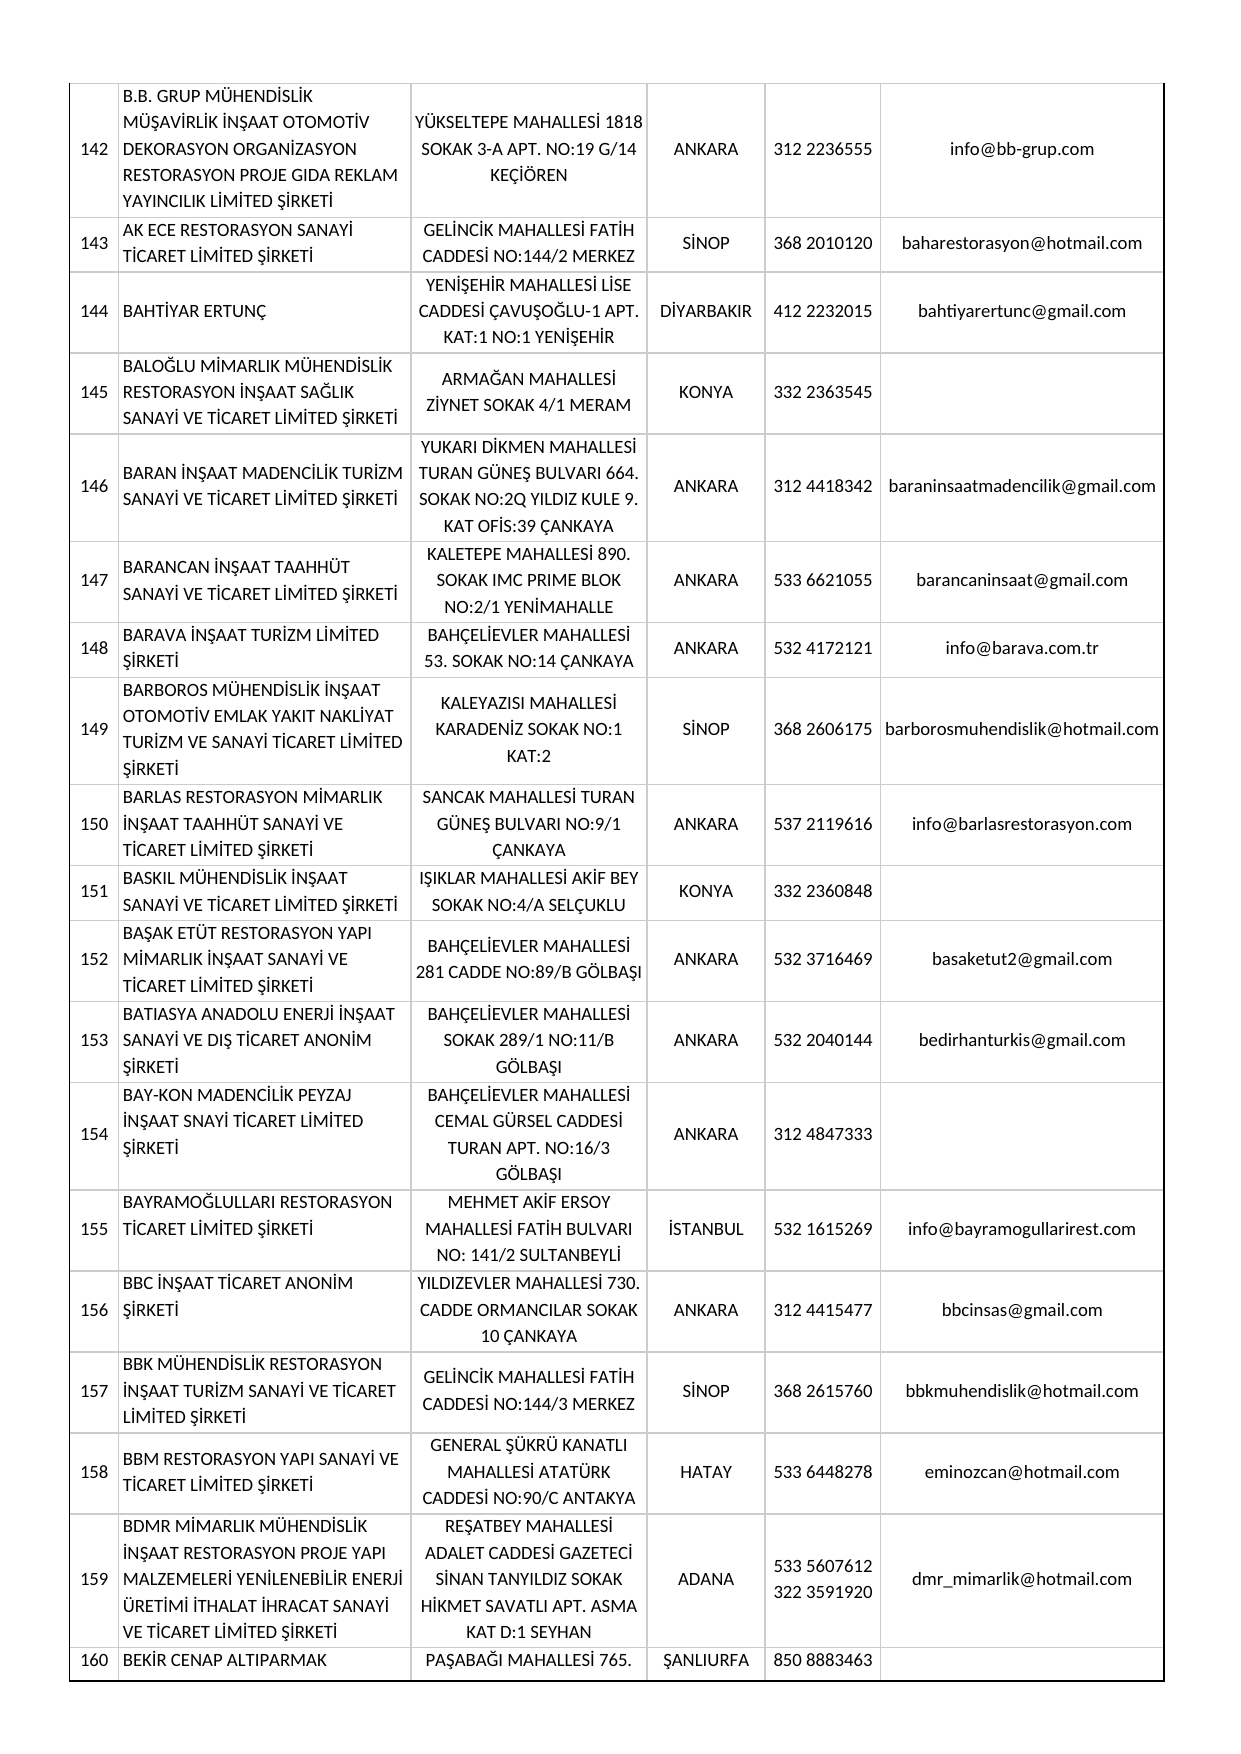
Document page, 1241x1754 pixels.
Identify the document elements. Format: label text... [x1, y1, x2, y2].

table_cell 332 2363545 [766, 354, 880, 433]
table_cell BAŞAK ETÜT RESTORASYON YAPI MİMARLIK İNŞAAT SANAYİ VE TİCARET LİMİTED ŞİRKETİ [119, 921, 410, 1001]
table_cell BARLAS RESTORASYON MİMARLIK İNŞAAT TAAHHÜT SANAYİ VE TİCARET LİMİTED ŞİRKETİ [119, 785, 410, 865]
table_cell BAY-KON MADENCİLİK PEYZAJ İNŞAAT SNAYİ TİCARET LİMİTED ŞİRKETİ [119, 1083, 410, 1189]
table_cell basaketut2@gmail.com [881, 921, 1163, 1001]
table_cell 158 [70, 1434, 118, 1513]
table_cell B.B. GRUP MÜHENDİSLİK MÜŞAVİRLİK İNŞAAT OTOMOTİV DEKORASYON ORGANİZASYON RESTORASYON PROJE GIDA REKLAM YAYINCILIK LİMİTED ŞİRKETİ [119, 84, 410, 216]
table_cell ANKARA [648, 921, 764, 1001]
table_cell bahtiyarertunc@gmail.com [881, 273, 1163, 352]
table_cell BAHTİYAR ERTUNÇ [119, 273, 410, 352]
table_cell 156 [70, 1272, 118, 1351]
table_cell info@bayramogullarirest.com [881, 1191, 1163, 1270]
table_cell ANKARA [648, 623, 764, 676]
table_cell 312 4415477 [766, 1272, 880, 1351]
table_cell BARANCAN İNŞAAT TAAHHÜT SANAYİ VE TİCARET LİMİTED ŞİRKETİ [119, 542, 410, 622]
table_cell [881, 354, 1163, 433]
table_cell BAYRAMOĞLULLARI RESTORASYON TİCARET LİMİTED ŞİRKETİ [119, 1191, 410, 1270]
table_cell 147 [70, 542, 118, 622]
table_cell BARAVA İNŞAAT TURİZM LİMİTED ŞİRKETİ [119, 623, 410, 676]
table_cell baharestorasyon@hotmail.com [881, 218, 1163, 271]
table_cell ANKARA [648, 785, 764, 865]
table_cell IŞIKLAR MAHALLESİ AKİF BEY SOKAK NO:4/A SELÇUKLU [412, 866, 646, 919]
table_cell 533 6448278 [766, 1434, 880, 1513]
table_cell 154 [70, 1083, 118, 1189]
table_cell [881, 1648, 1163, 1680]
table_cell 153 [70, 1002, 118, 1082]
table_cell ŞANLIURFA [648, 1648, 764, 1680]
table_cell ANKARA [648, 435, 764, 541]
table_cell YÜKSELTEPE MAHALLESİ 1818 SOKAK 3-A APT. NO:19 G/14 KEÇİÖREN [412, 84, 646, 216]
table_cell ANKARA [648, 1002, 764, 1082]
table_cell BDMR MİMARLIK MÜHENDİSLİK İNŞAAT RESTORASYON PROJE YAPI MALZEMELERİ YENİLENEBİLİR ENERJİ ÜRETİMİ İTHALAT İHRACAT SANAYİ VE TİCARET LİMİTED ŞİRKETİ [119, 1515, 410, 1647]
table_cell KONYA [648, 354, 764, 433]
table_cell BBC İNŞAAT TİCARET ANONİM ŞİRKETİ [119, 1272, 410, 1351]
table_cell KONYA [648, 866, 764, 919]
table_cell baraninsaatmadencilik@gmail.com [881, 435, 1163, 541]
table_cell 152 [70, 921, 118, 1001]
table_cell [412, 1648, 646, 1680]
table_cell 143 [70, 218, 118, 271]
table_cell BAHÇELİEVLER MAHALLESİ 281 CADDE NO:89/B GÖLBAŞI [412, 921, 646, 1001]
table_cell 532 2040144 [766, 1002, 880, 1082]
table_cell GELİNCİK MAHALLESİ FATİH CADDESİ NO:144/3 MERKEZ [412, 1353, 646, 1432]
table_cell bbkmuhendislik@hotmail.com [881, 1353, 1163, 1432]
table_cell 537 2119616 [766, 785, 880, 865]
table_cell [881, 1083, 1163, 1189]
table_cell 532 4172121 [766, 623, 880, 676]
table_cell info@barlasrestorasyon.com [881, 785, 1163, 865]
table_cell 142 [70, 84, 118, 216]
table_cell 312 2236555 [766, 84, 880, 216]
table_cell YUKARI DİKMEN MAHALLESİ TURAN GÜNEŞ BULVARI 664. SOKAK NO:2Q YILDIZ KULE 9. KAT OFİS:39 ÇANKAYA [412, 435, 646, 541]
table_cell 160 [70, 1648, 118, 1680]
table_cell 532 1615269 [766, 1191, 880, 1270]
table_cell 146 [70, 435, 118, 541]
table_cell 532 3716469 [766, 921, 880, 1001]
table_cell 368 2010120 [766, 218, 880, 271]
table_cell BARBOROS MÜHENDİSLİK İNŞAAT OTOMOTİV EMLAK YAKIT NAKLİYAT TURİZM VE SANAYİ TİCARET LİMİTED ŞİRKETİ [119, 678, 410, 784]
table_cell SİNOP [648, 218, 764, 271]
table_cell YILDIZEVLER MAHALLESİ 730. CADDE ORMANCILAR SOKAK 10 ÇANKAYA [412, 1272, 646, 1351]
table_cell KALEYAZISI MAHALLESİ KARADENİZ SOKAK NO:1 KAT:2 [412, 678, 646, 784]
table_cell ARMAĞAN MAHALLESİ ZİYNET SOKAK 4/1 MERAM [412, 354, 646, 433]
table_cell bedirhanturkis@gmail.com [881, 1002, 1163, 1082]
table_cell BAHÇELİEVLER MAHALLESİ 53. SOKAK NO:14 ÇANKAYA [412, 623, 646, 676]
table_cell 533 6621055 [766, 542, 880, 622]
table_cell BBM RESTORASYON YAPI SANAYİ VE TİCARET LİMİTED ŞİRKETİ [119, 1434, 410, 1513]
table_cell BATIASYA ANADOLU ENERJİ İNŞAAT SANAYİ VE DIŞ TİCARET ANONİM ŞİRKETİ [119, 1002, 410, 1082]
table_cell BAHÇELİEVLER MAHALLESİ CEMAL GÜRSEL CADDESİ TURAN APT. NO:16/3 GÖLBAŞI [412, 1083, 646, 1189]
table_cell ADANA [648, 1515, 764, 1647]
table_cell 157 [70, 1353, 118, 1432]
table_cell GELİNCİK MAHALLESİ FATİH CADDESİ NO:144/2 MERKEZ [412, 218, 646, 271]
table_cell SİNOP [648, 1353, 764, 1432]
table_cell 533 5607612 322 3591920 [766, 1515, 880, 1647]
table_cell SANCAK MAHALLESİ TURAN GÜNEŞ BULVARI NO:9/1 ÇANKAYA [412, 785, 646, 865]
table_cell info@bb-grup.com [881, 84, 1163, 216]
table_cell AK ECE RESTORASYON SANAYİ TİCARET LİMİTED ŞİRKETİ [119, 218, 410, 271]
table_cell 144 [70, 273, 118, 352]
table_cell İSTANBUL [648, 1191, 764, 1270]
table_cell BALOĞLU MİMARLIK MÜHENDİSLİK RESTORASYON İNŞAAT SAĞLIK SANAYİ VE TİCARET LİMİTED ŞİRKETİ [119, 354, 410, 433]
table_cell 368 2615760 [766, 1353, 880, 1432]
table_cell barborosmuhendislik@hotmail.com [881, 678, 1163, 784]
table_cell 150 [70, 785, 118, 865]
table_cell BASKIL MÜHENDİSLİK İNŞAAT SANAYİ VE TİCARET LİMİTED ŞİRKETİ [119, 866, 410, 919]
table_cell 149 [70, 678, 118, 784]
table_cell 151 [70, 866, 118, 919]
table_cell HATAY [648, 1434, 764, 1513]
table_cell ANKARA [648, 542, 764, 622]
table_cell REŞATBEY MAHALLESİ ADALET CADDESİ GAZETECİ SİNAN TANYILDIZ SOKAK HİKMET SAVATLI APT. ASMA KAT D:1 SEYHAN [412, 1515, 646, 1647]
table_cell ANKARA [648, 84, 764, 216]
table_cell BAHÇELİEVLER MAHALLESİ SOKAK 289/1 NO:11/B GÖLBAŞI [412, 1002, 646, 1082]
table_cell ANKARA [648, 1272, 764, 1351]
table_cell barancaninsaat@gmail.com [881, 542, 1163, 622]
table_cell MEHMET AKİF ERSOY MAHALLESİ FATİH BULVARI NO: 141/2 SULTANBEYLİ [412, 1191, 646, 1270]
table_cell YENİŞEHİR MAHALLESİ LİSE CADDESİ ÇAVUŞOĞLU-1 APT. KAT:1 NO:1 YENİŞEHİR [412, 273, 646, 352]
table_cell 332 2360848 [766, 866, 880, 919]
table_cell KALETEPE MAHALLESİ 890. SOKAK IMC PRIME BLOK NO:2/1 YENİMAHALLE [412, 542, 646, 622]
table_cell 412 2232015 [766, 273, 880, 352]
table_cell GENERAL ŞÜKRÜ KANATLI MAHALLESİ ATATÜRK CADDESİ NO:90/C ANTAKYA [412, 1434, 646, 1513]
table_cell info@barava.com.tr [881, 623, 1163, 676]
table_cell 368 2606175 [766, 678, 880, 784]
table_cell 312 4847333 [766, 1083, 880, 1189]
table_cell bbcinsas@gmail.com [881, 1272, 1163, 1351]
table_cell DİYARBAKIR [648, 273, 764, 352]
table_cell 145 [70, 354, 118, 433]
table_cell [119, 1648, 410, 1680]
table_cell dmr_mimarlik@hotmail.com [881, 1515, 1163, 1647]
table_cell 155 [70, 1191, 118, 1270]
table_cell SİNOP [648, 678, 764, 784]
table_cell 312 4418342 [766, 435, 880, 541]
table_cell BBK MÜHENDİSLİK RESTORASYON İNŞAAT TURİZM SANAYİ VE TİCARET LİMİTED ŞİRKETİ [119, 1353, 410, 1432]
table_cell 159 [70, 1515, 118, 1647]
table_cell 850 8883463 [766, 1648, 880, 1680]
table_cell [881, 866, 1163, 919]
table_cell 148 [70, 623, 118, 676]
table_cell BARAN İNŞAAT MADENCİLİK TURİZM SANAYİ VE TİCARET LİMİTED ŞİRKETİ [119, 435, 410, 541]
table_cell ANKARA [648, 1083, 764, 1189]
table_cell eminozcan@hotmail.com [881, 1434, 1163, 1513]
